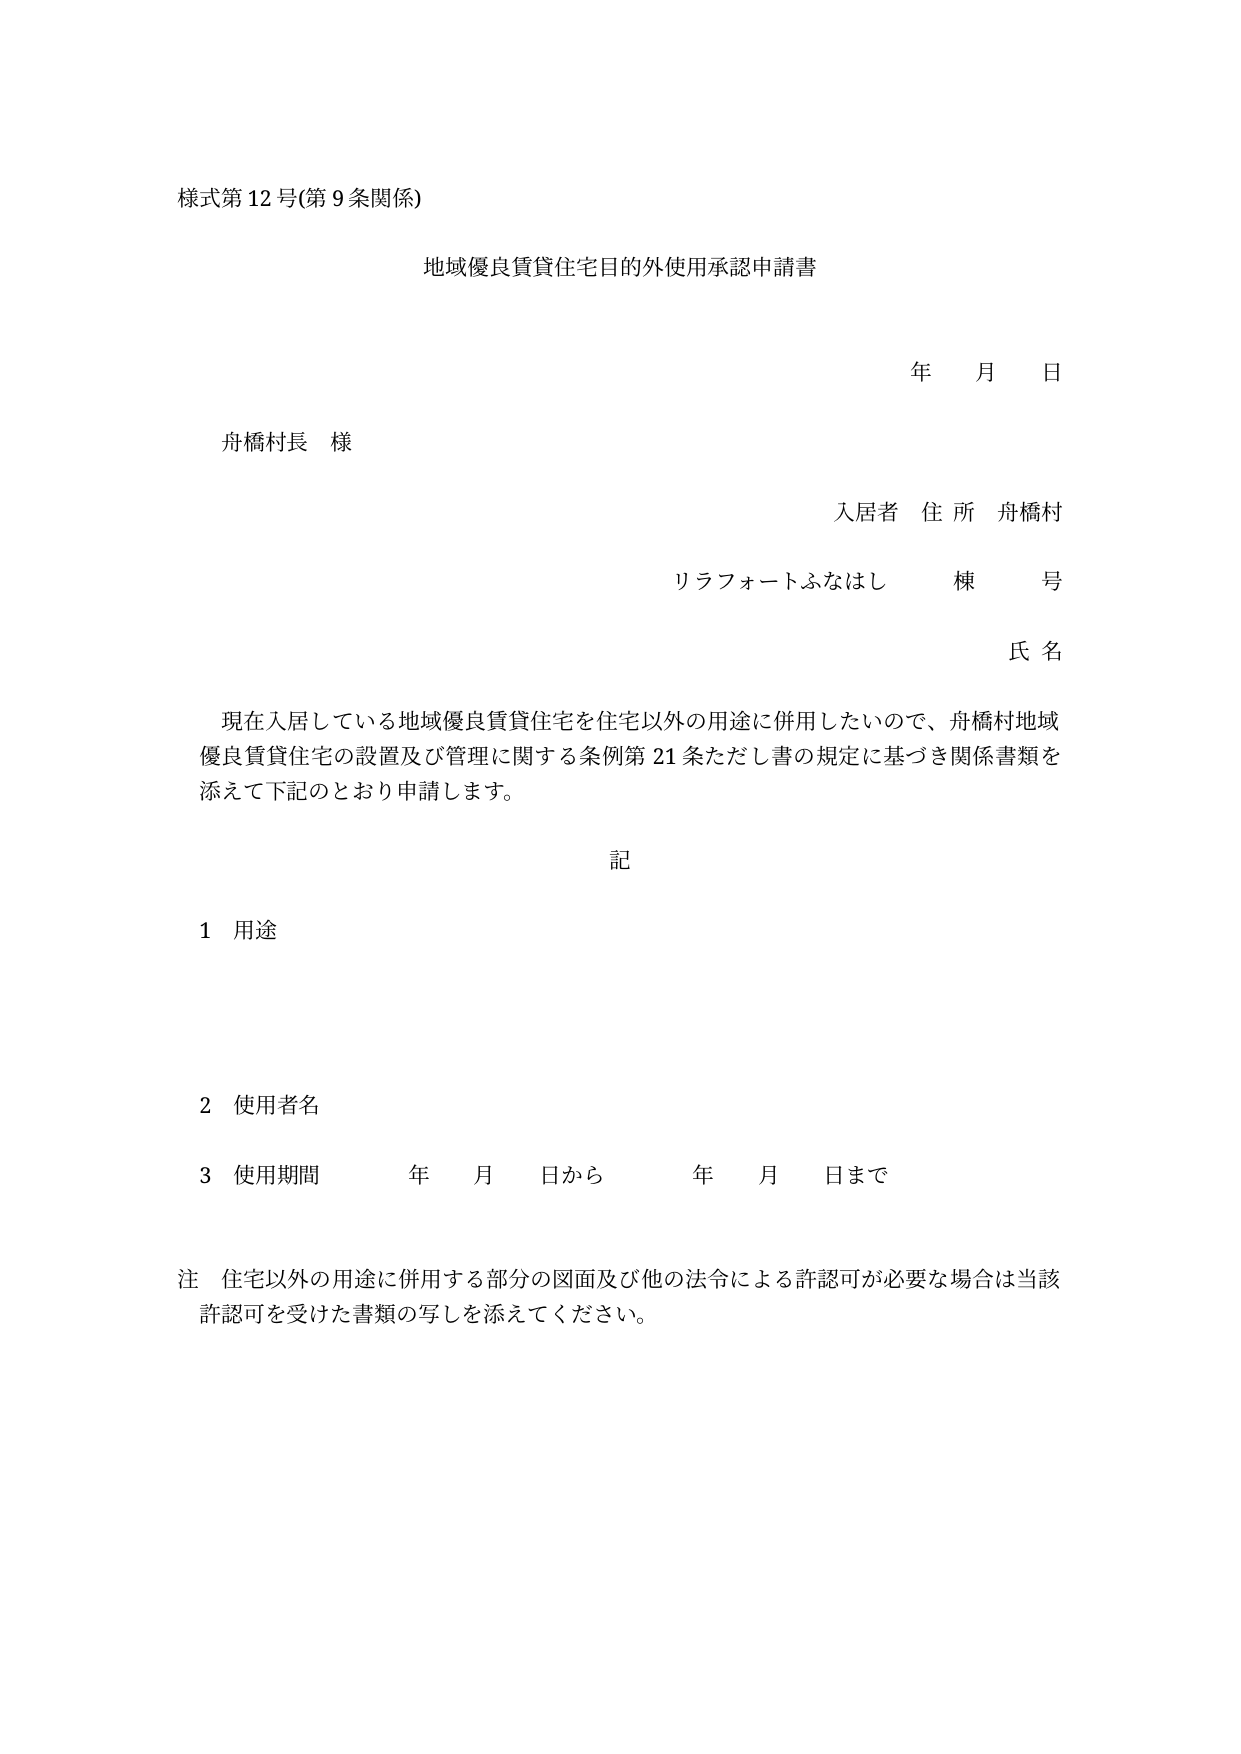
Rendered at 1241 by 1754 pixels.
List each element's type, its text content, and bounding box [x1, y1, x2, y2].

text リラフォートふなはし 棟 号 [177, 563, 1063, 598]
text 年 月 日 [177, 353, 1063, 388]
text 記 [177, 842, 1063, 877]
text 注 住宅以外の用途に併用する部分の図面及び他の法令による許認可が必要な場合は当該許認可を受けた書類の写しを添えてください。 [177, 1261, 1063, 1331]
text 入居者 住所 舟橋村 [177, 493, 1063, 528]
text 舟橋村長 様 [177, 423, 1063, 458]
text 地域優良賃貸住宅目的外使用承認申請書 [177, 249, 1063, 284]
text 2 使用者名 [177, 1086, 1063, 1121]
text 氏名 [177, 633, 1063, 668]
text 3 使用期間 年 月 日から 年 月 日まで [177, 1156, 1063, 1191]
text 様式第12号(第9条関係) [177, 179, 1063, 214]
text 1 用途 [177, 912, 1063, 947]
text 現在入居している地域優良賃貸住宅を住宅以外の用途に併用したいので、舟橋村地域優良賃貸住宅の設置及び管理に関する条例第21条ただし書の規定に基づき関係書類を添えて下記のとおり申請します。 [177, 702, 1063, 807]
